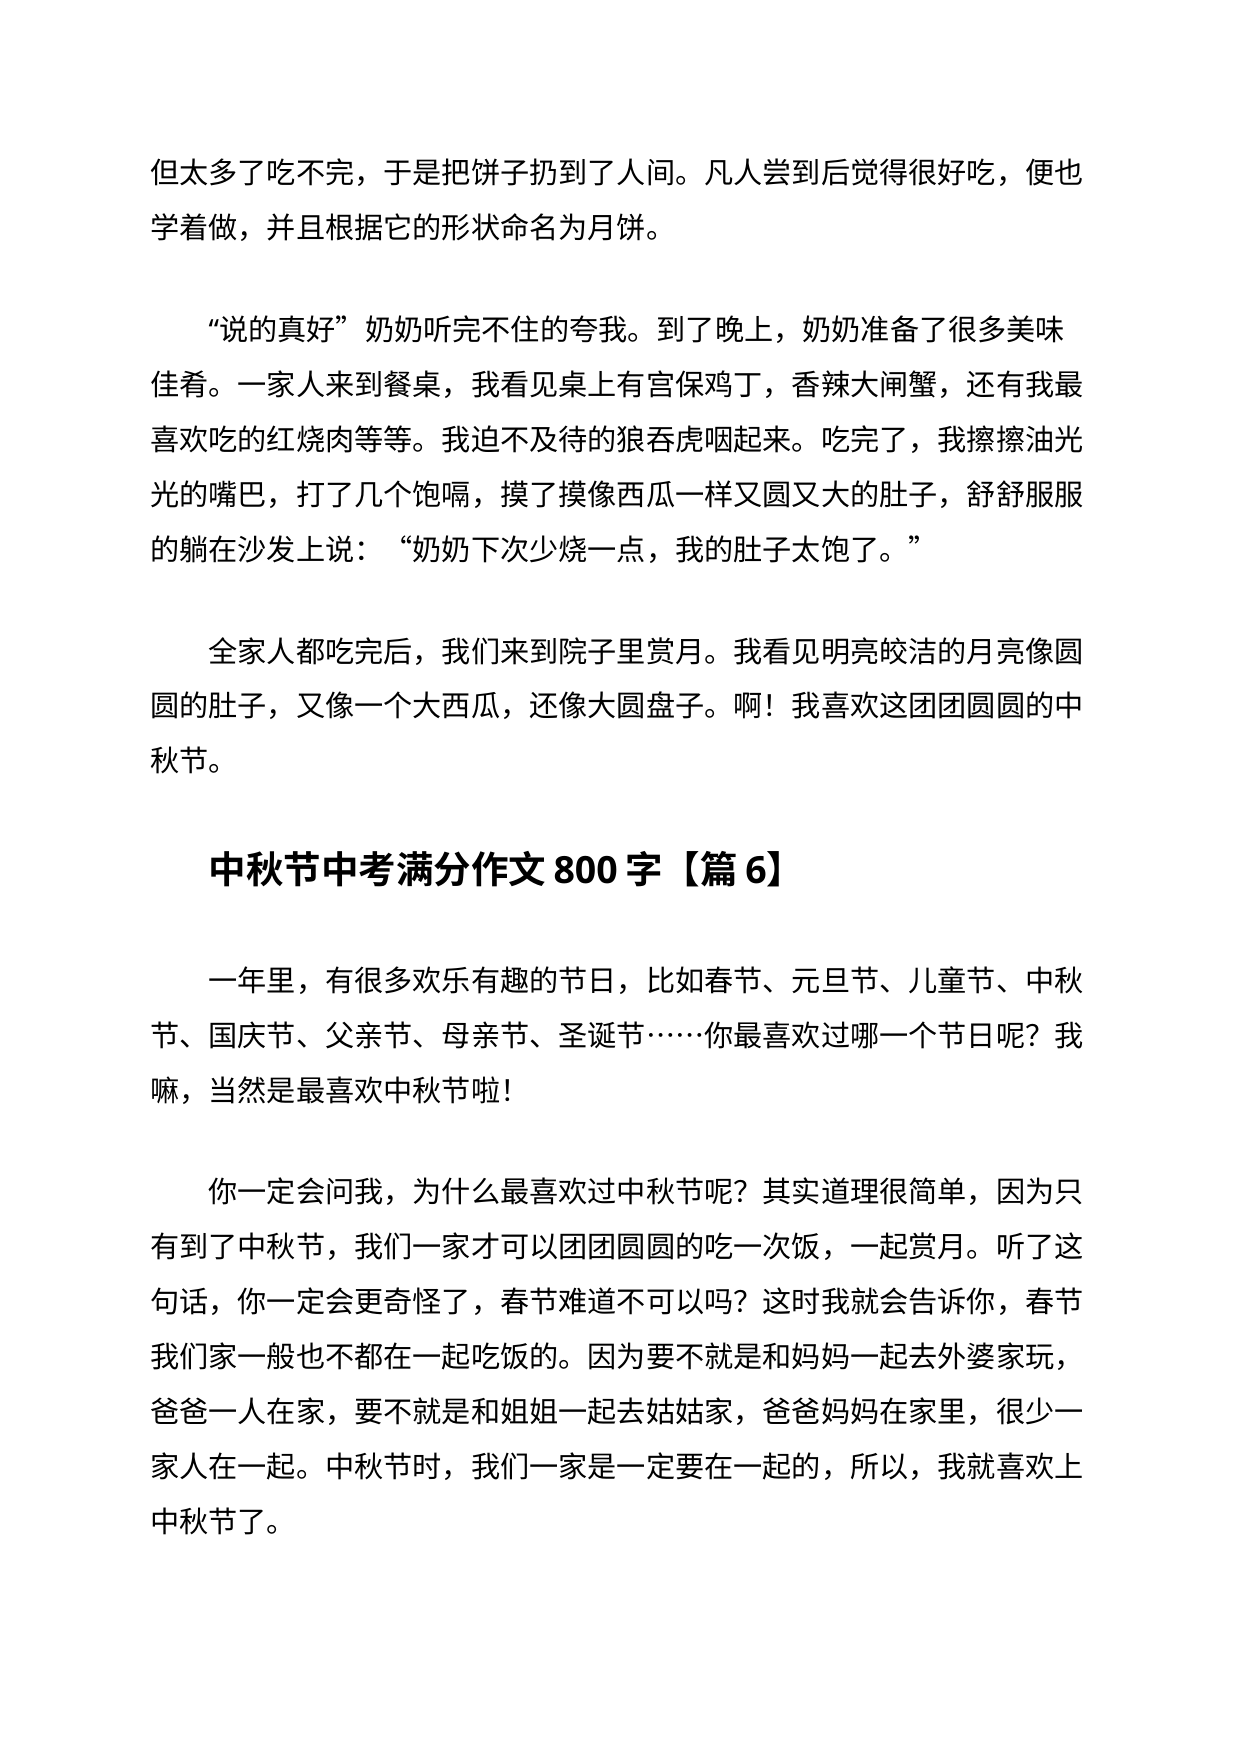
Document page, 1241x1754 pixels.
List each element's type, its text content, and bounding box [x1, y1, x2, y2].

text “说的真好”奶奶听完不住的夸我。到了晚上，奶奶准备了很多美味佳肴。一家人来到餐桌，我看见桌上有宫保鸡丁，香辣大闸蟹，还有我最喜欢吃的红烧肉等等。我迫不及待的狼吞虎咽起来。吃完了，我擦擦油光光的嘴巴，打了几个饱嗝，摸了摸像西瓜一样又圆又大的肚子，舒舒服服的躺在沙发上说：“奶奶下次少烧一点，我的肚子太饱了。” [150, 307, 1090, 569]
text 全家人都吃完后，我们来到院子里赏月。我看见明亮皎洁的月亮像圆圆的肚子，又像一个大西瓜，还像大圆盘子。啊！我喜欢这团团圆圆的中秋节。 [150, 628, 1090, 780]
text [150, 150, 1090, 247]
text 中秋节中考满分作文800字【篇6】 [150, 840, 1090, 894]
text 你一定会问我，为什么最喜欢过中秋节呢？其实道理很简单，因为只有到了中秋节，我们一家才可以团团圆圆的吃一次饭，一起赏月。听了这句话，你一定会更奇怪了，春节难道不可以吗？这时我就会告诉你，春节我们家一般也不都在一起吃饭的。因为要不就是和妈妈一起去外婆家玩，爸爸一人在家，要不就是和姐姐一起去姑姑家，爸爸妈妈在家里，很少一家人在一起。中秋节时，我们一家是一定要在一起的，所以，我就喜欢上中秋节了。 [150, 1169, 1090, 1541]
text 一年里，有很多欢乐有趣的节日，比如春节、元旦节、儿童节、中秋节、国庆节、父亲节、母亲节、圣诞节……你最喜欢过哪一个节日呢？我嘛，当然是最喜欢中秋节啦！ [150, 957, 1090, 1109]
